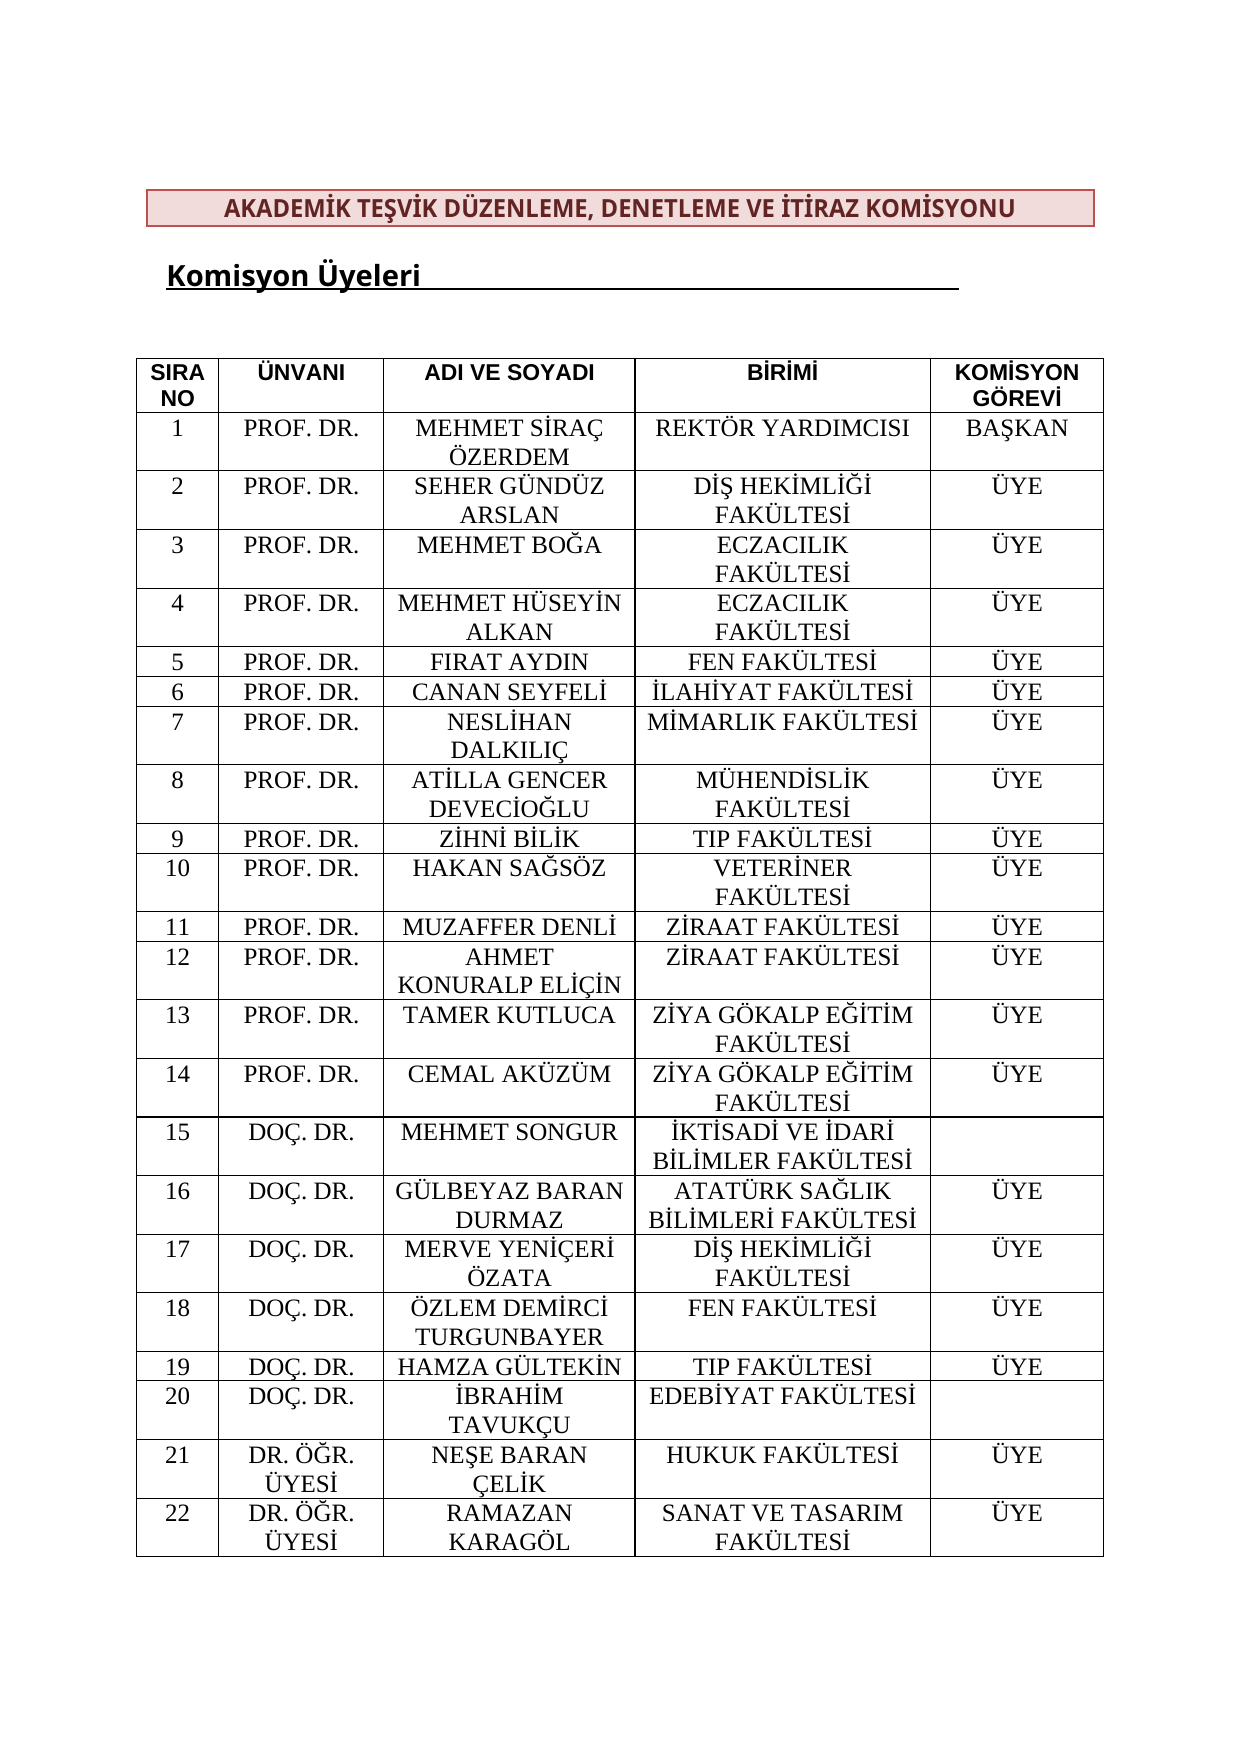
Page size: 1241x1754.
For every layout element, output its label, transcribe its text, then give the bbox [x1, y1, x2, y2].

table_cell 22 [137, 1499, 218, 1556]
table_cell DOÇ. DR. [219, 1176, 383, 1233]
table_cell DOÇ. DR. [219, 1381, 383, 1439]
table_cell 12 [137, 942, 218, 999]
table_header ÜNVANI [219, 359, 383, 412]
table_cell PROF. DR. [219, 471, 383, 529]
table_cell 16 [137, 1176, 218, 1233]
table_cell 18 [137, 1293, 218, 1351]
table_cell MEHMET SİRAÇ ÖZERDEM [384, 413, 634, 470]
table_cell İBRAHİM TAVUKÇU [384, 1381, 634, 1439]
table_cell 11 [137, 912, 218, 941]
table_cell PROF. DR. [219, 942, 383, 999]
table_cell ÜYE [931, 942, 1103, 999]
table_cell FEN FAKÜLTESİ [636, 1293, 930, 1351]
table_cell ZİYA GÖKALP EĞİTİM FAKÜLTESİ [636, 1059, 930, 1116]
table_cell ZİHNİ BİLİK [384, 824, 634, 852]
table_cell ECZACILIK FAKÜLTESİ [636, 589, 930, 646]
table_cell REKTÖR YARDIMCISI [636, 413, 930, 470]
table_cell PROF. DR. [219, 912, 383, 941]
table_cell TIP FAKÜLTESİ [636, 1352, 930, 1380]
table_cell ÜYE [931, 1352, 1103, 1380]
table_cell ÜYE [931, 1440, 1103, 1497]
table_cell DİŞ HEKİMLİĞİ FAKÜLTESİ [636, 1235, 930, 1292]
table_cell 10 [137, 854, 218, 911]
table_header KOMİSYON GÖREVİ [931, 359, 1103, 412]
table_cell MUZAFFER DENLİ [384, 912, 634, 941]
table_cell 20 [137, 1381, 218, 1439]
table_cell 19 [137, 1352, 218, 1380]
table_cell DR. ÖĞR. ÜYESİ [219, 1440, 383, 1497]
table_cell İKTİSADİ VE İDARİ BİLİMLER FAKÜLTESİ [636, 1118, 930, 1175]
table_cell 2 [137, 471, 218, 529]
table_cell NESLİHAN DALKILIÇ [384, 707, 634, 764]
table_cell ÜYE [931, 912, 1103, 941]
table_cell CEMAL AKÜZÜM [384, 1059, 634, 1116]
table_cell VETERİNER FAKÜLTESİ [636, 854, 930, 911]
table_cell 17 [137, 1235, 218, 1292]
table_cell TIP FAKÜLTESİ [636, 824, 930, 852]
table_cell FEN FAKÜLTESİ [636, 647, 930, 676]
table_cell DOÇ. DR. [219, 1118, 383, 1175]
subtitle AKADEMİK TEŞVİK DÜZENLEME, DENETLEME VE İTİRAZ KOMİSYONU [148, 191, 1093, 225]
table_header SIRA NO [137, 359, 218, 412]
table_cell SANAT VE TASARIM FAKÜLTESİ [636, 1499, 930, 1556]
table_cell ÜYE [931, 677, 1103, 706]
table_cell 1 [137, 413, 218, 470]
table_cell ÜYE [931, 589, 1103, 646]
table_cell RAMAZAN KARAGÖL [384, 1499, 634, 1556]
table_cell PROF. DR. [219, 707, 383, 764]
table_cell ÜYE [931, 1235, 1103, 1292]
table_cell PROF. DR. [219, 1059, 383, 1116]
table_cell DR. ÖĞR. ÜYESİ [219, 1499, 383, 1556]
table_cell ZİRAAT FAKÜLTESİ [636, 942, 930, 999]
table_cell EDEBİYAT FAKÜLTESİ [636, 1381, 930, 1439]
table_cell DİŞ HEKİMLİĞİ FAKÜLTESİ [636, 471, 930, 529]
table_cell [931, 1118, 1103, 1175]
table_cell PROF. DR. [219, 824, 383, 852]
table_cell ECZACILIK FAKÜLTESİ [636, 530, 930, 587]
table_cell PROF. DR. [219, 647, 383, 676]
table_cell ATİLLA GENCER DEVECİOĞLU [384, 765, 634, 823]
table_cell 6 [137, 677, 218, 706]
table_cell DOÇ. DR. [219, 1235, 383, 1292]
table_cell AHMET KONURALP ELİÇİN [384, 942, 634, 999]
table_cell ÜYE [931, 707, 1103, 764]
table_cell ZİRAAT FAKÜLTESİ [636, 912, 930, 941]
table_header BİRİMİ [636, 359, 930, 412]
table_cell HAMZA GÜLTEKİN [384, 1352, 634, 1380]
table_header ADI VE SOYADI [384, 359, 634, 412]
table_cell PROF. DR. [219, 854, 383, 911]
table_cell DOÇ. DR. [219, 1293, 383, 1351]
table_cell SEHER GÜNDÜZ ARSLAN [384, 471, 634, 529]
table_cell PROF. DR. [219, 765, 383, 823]
table_cell ÜYE [931, 854, 1103, 911]
table_cell ÜYE [931, 824, 1103, 852]
table_cell 14 [137, 1059, 218, 1116]
table_cell TAMER KUTLUCA [384, 1000, 634, 1058]
table_cell ATATÜRK SAĞLIK BİLİMLERİ FAKÜLTESİ [636, 1176, 930, 1233]
table_cell MEHMET BOĞA [384, 530, 634, 587]
table_cell PROF. DR. [219, 413, 383, 470]
table_cell 4 [137, 589, 218, 646]
table_cell ÖZLEM DEMİRCİ TURGUNBAYER [384, 1293, 634, 1351]
table_cell ZİYA GÖKALP EĞİTİM FAKÜLTESİ [636, 1000, 930, 1058]
table_cell ÜYE [931, 530, 1103, 587]
table_cell 13 [137, 1000, 218, 1058]
table_cell [931, 1381, 1103, 1439]
table_cell 3 [137, 530, 218, 587]
table_cell BAŞKAN [931, 413, 1103, 470]
table_cell DOÇ. DR. [219, 1352, 383, 1380]
table_cell PROF. DR. [219, 677, 383, 706]
table_cell ÜYE [931, 1059, 1103, 1116]
text Komisyon Üyeleri [166, 255, 1093, 294]
table_cell MERVE YENİÇERİ ÖZATA [384, 1235, 634, 1292]
table_cell ÜYE [931, 1176, 1103, 1233]
table_cell MEHMET SONGUR [384, 1118, 634, 1175]
table_cell PROF. DR. [219, 589, 383, 646]
table_cell 15 [137, 1118, 218, 1175]
table_cell İLAHİYAT FAKÜLTESİ [636, 677, 930, 706]
table_cell MEHMET HÜSEYİN ALKAN [384, 589, 634, 646]
table_cell HAKAN SAĞSÖZ [384, 854, 634, 911]
table_cell ÜYE [931, 471, 1103, 529]
table_cell 9 [137, 824, 218, 852]
table_cell ÜYE [931, 647, 1103, 676]
table_cell ÜYE [931, 1499, 1103, 1556]
table_cell PROF. DR. [219, 530, 383, 587]
table_cell CANAN SEYFELİ [384, 677, 634, 706]
table_cell 7 [137, 707, 218, 764]
table_cell ÜYE [931, 1293, 1103, 1351]
table_cell MÜHENDİSLİK FAKÜLTESİ [636, 765, 930, 823]
table_cell 21 [137, 1440, 218, 1497]
table_cell MİMARLIK FAKÜLTESİ [636, 707, 930, 764]
table_cell HUKUK FAKÜLTESİ [636, 1440, 930, 1497]
table_cell GÜLBEYAZ BARAN DURMAZ [384, 1176, 634, 1233]
table_cell NEŞE BARAN ÇELİK [384, 1440, 634, 1497]
table_cell 8 [137, 765, 218, 823]
table_cell FIRAT AYDIN [384, 647, 634, 676]
table_cell PROF. DR. [219, 1000, 383, 1058]
table_cell 5 [137, 647, 218, 676]
table_cell ÜYE [931, 1000, 1103, 1058]
table_cell ÜYE [931, 765, 1103, 823]
